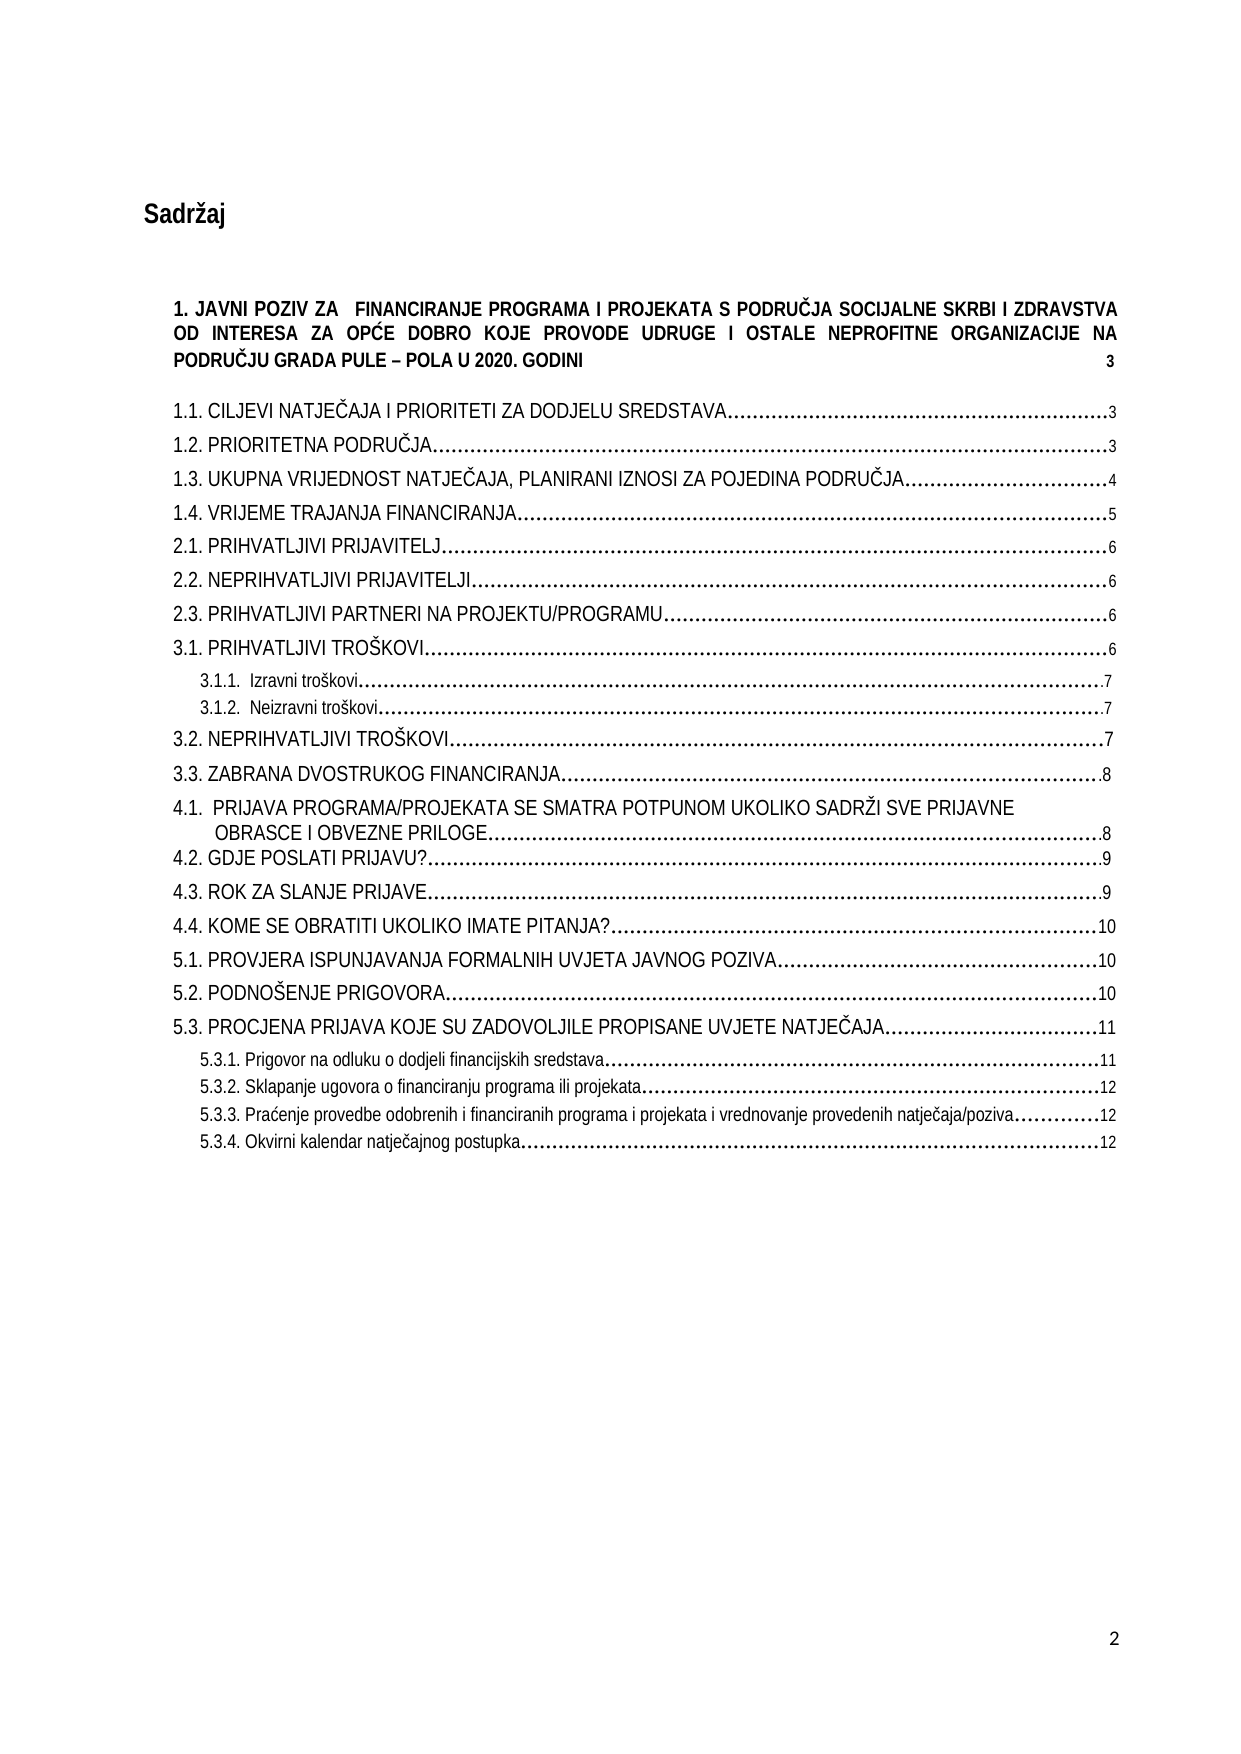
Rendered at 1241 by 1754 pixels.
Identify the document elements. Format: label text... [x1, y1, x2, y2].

text 1.1. CILJEVI NATJEČAJA I PRIORITETI ZA DODJELU SREDSTAVA 3 [173, 398, 1119, 423]
text 3.1.2. Neizravni troškovi .7 [200, 696, 1119, 719]
text 3.1.1. Izravni troškovi .7 [200, 669, 1119, 691]
text 1.2. PRIORITETNA PODRUČJA 3 [173, 432, 1119, 457]
text 4.3. ROK ZA SLANJE PRIJAVE .9 [173, 879, 1119, 904]
text 4.2. GDJE POSLATI PRIJAVU? .9 [173, 845, 1119, 870]
text 4.4. KOME SE OBRATITI UKOLIKO IMATE PITANJA? 10 [173, 913, 1119, 938]
text 4.1. PRIJAVA PROGRAMA/PROJEKATA SE SMATRA POTPUNOM UKOLIKO SADRŽI SVE PRIJAVNE [173, 794, 1119, 819]
text Sadržaj [144, 197, 1119, 229]
text OBRASCE I OBVEZNE PRILOGE .8 [214, 820, 1119, 845]
text 3.1. PRIHVATLJIVI TROŠKOVI 6 [173, 635, 1119, 660]
text 2.1. PRIHVATLJIVI PRIJAVITELJ 6 [173, 533, 1119, 558]
text 5.3.2. Sklapanje ugovora o financiranju programa ili projekata 12 [200, 1075, 1119, 1098]
text 5.1. PROVJERA ISPUNJAVANJA FORMALNIH UVJETA JAVNOG POZIVA 10 [173, 946, 1119, 972]
text 1.4. VRIJEME TRAJANJA FINANCIRANJA 5 [173, 499, 1119, 524]
text 5.3.3. Praćenje provedbe odobrenih i financiranih programa i projekata i vrednovanje provedenih natječaja/poziva 12 [200, 1103, 1119, 1125]
text 1. JAVNI POZIV ZA FINANCIRANJE PROGRAMA I PROJEKATA S PODRUČJA SOCIJALNE SKRBI I ZDRAVSTVA OD INTERESA ZA OPĆE DOBRO KOJE PROVODE UDRUGE I OSTALE NEPROFITNE ORGANIZACIJE NA PODRUČJU GRADA PULE – POLA U 2020. GODINI 3 [173, 295, 1119, 373]
text 2.3. PRIHVATLJIVI PARTNERI NA PROJEKTU/PROGRAMU 6 [173, 601, 1119, 626]
text 3.3. ZABRANA DVOSTRUKOG FINANCIRANJA .8 [173, 761, 1119, 786]
text 1.3. UKUPNA VRIJEDNOST NATJEČAJA, PLANIRANI IZNOSI ZA POJEDINA PODRUČJA 4 [173, 466, 1119, 491]
text 5.2. PODNOŠENJE PRIGOVORA 10 [173, 980, 1119, 1005]
text 3.2. NEPRIHVATLJIVI TROŠKOVI .7 [173, 723, 1119, 752]
text 2.2. NEPRIHVATLJIVI PRIJAVITELJI 6 [173, 567, 1119, 592]
text 5.3. PROCJENA PRIJAVA KOJE SU ZADOVOLJILE PROPISANE UVJETE NATJEČAJA 11 [173, 1014, 1119, 1039]
text 5.3.4. Okvirni kalendar natječajnog postupka 12 [200, 1130, 1119, 1153]
text 5.3.1. Prigovor na odluku o dodjeli financijskih sredstava 11 [200, 1048, 1119, 1070]
